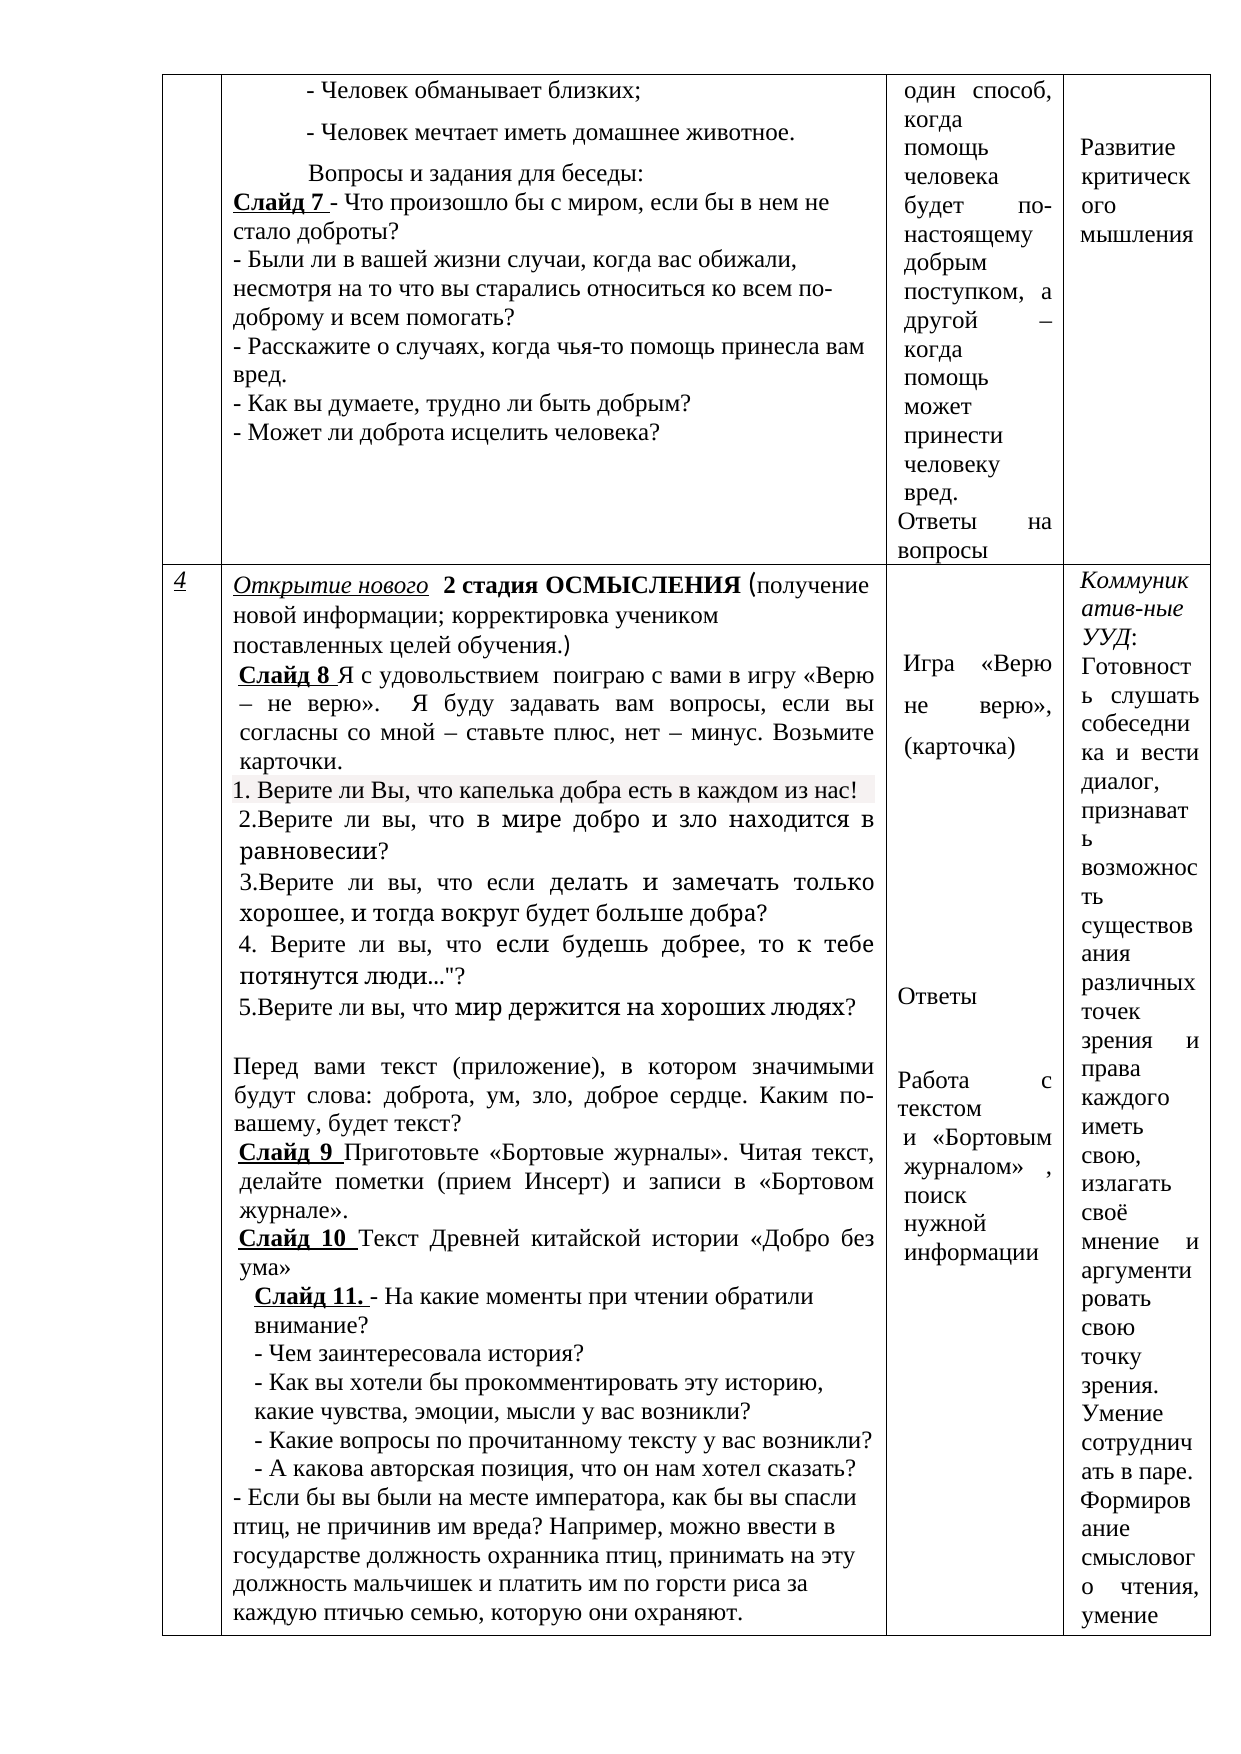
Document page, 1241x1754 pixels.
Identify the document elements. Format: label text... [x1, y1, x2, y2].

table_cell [887, 565, 1063, 1635]
table_cell 3 [163, 75, 221, 564]
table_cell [1064, 75, 1210, 564]
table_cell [1064, 565, 1210, 1635]
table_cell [222, 565, 886, 1635]
table_cell 4 [163, 565, 221, 1635]
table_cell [887, 75, 1063, 564]
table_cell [222, 75, 886, 564]
